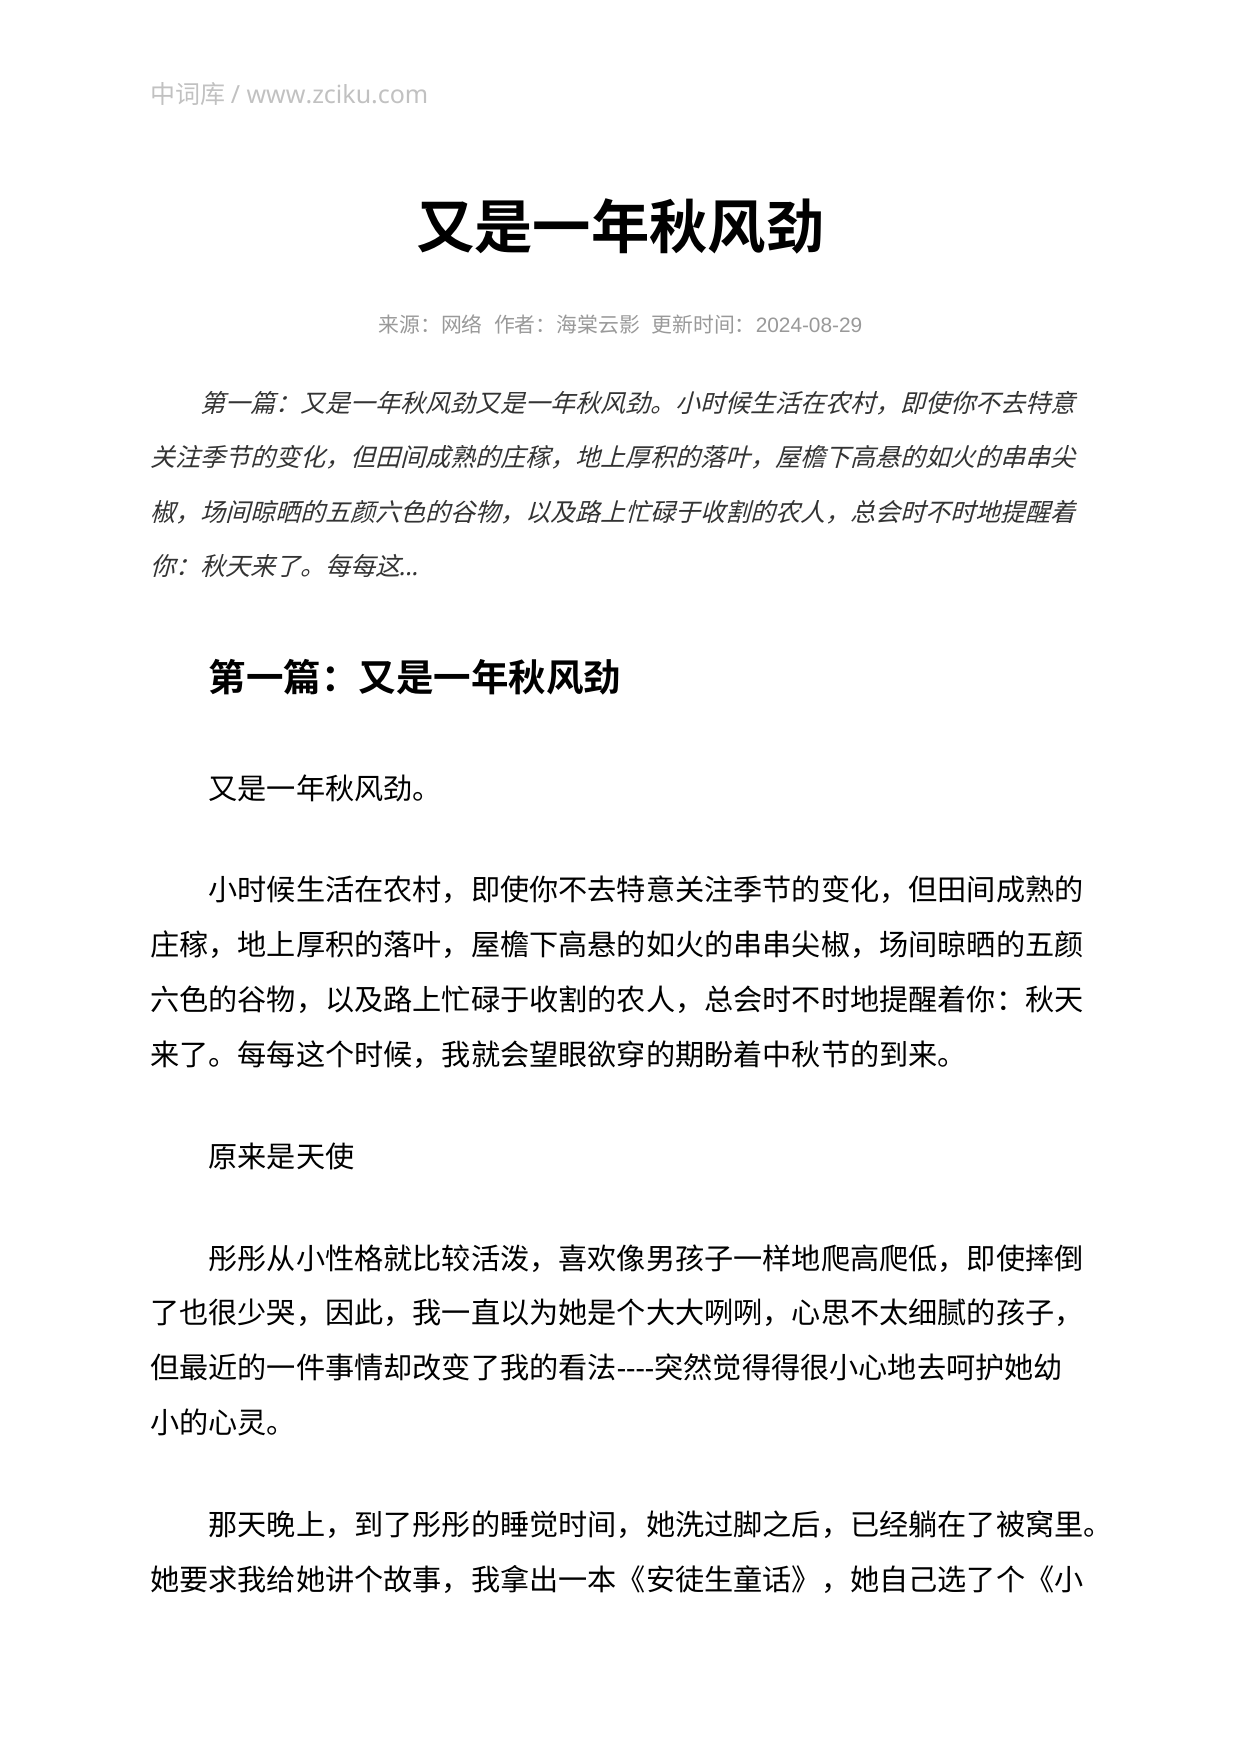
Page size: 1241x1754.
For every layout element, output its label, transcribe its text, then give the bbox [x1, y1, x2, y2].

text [150, 1502, 1090, 1599]
text 又是一年秋风劲。 [150, 765, 1090, 807]
text 来源：网络 作者：海棠云影 更新时间：2024-08-29 [150, 313, 1090, 337]
text 彤彤从小性格就比较活泼，喜欢像男孩子一样地爬高爬低，即使摔倒了也很少哭，因此，我一直以为她是个大大咧咧，心思不太细腻的孩子，但最近的一件事情却改变了我的看法----突然觉得得很小心地去呵护她幼小的心灵。 [150, 1235, 1090, 1442]
text 小时候生活在农村，即使你不去特意关注季节的变化，但田间成熟的庄稼，地上厚积的落叶，屋檐下高悬的如火的串串尖椒，场间晾晒的五颜六色的谷物，以及路上忙碌于收割的农人，总会时不时地提醒着你：秋天来了。每每这个时候，我就会望眼欲穿的期盼着中秋节的到来。 [150, 867, 1090, 1074]
text 第一篇：又是一年秋风劲 [150, 648, 1090, 702]
text 第一篇：又是一年秋风劲又是一年秋风劲。小时候生活在农村，即使你不去特意关注季节的变化，但田间成熟的庄稼，地上厚积的落叶，屋檐下高悬的如火的串串尖椒，场间晾晒的五颜六色的谷物，以及路上忙碌于收割的农人，总会时不时地提醒着你：秋天来了。每每这... [150, 383, 1090, 583]
subtitle 又是一年秋风劲 [150, 181, 1090, 266]
text 原来是天使 [150, 1133, 1090, 1176]
